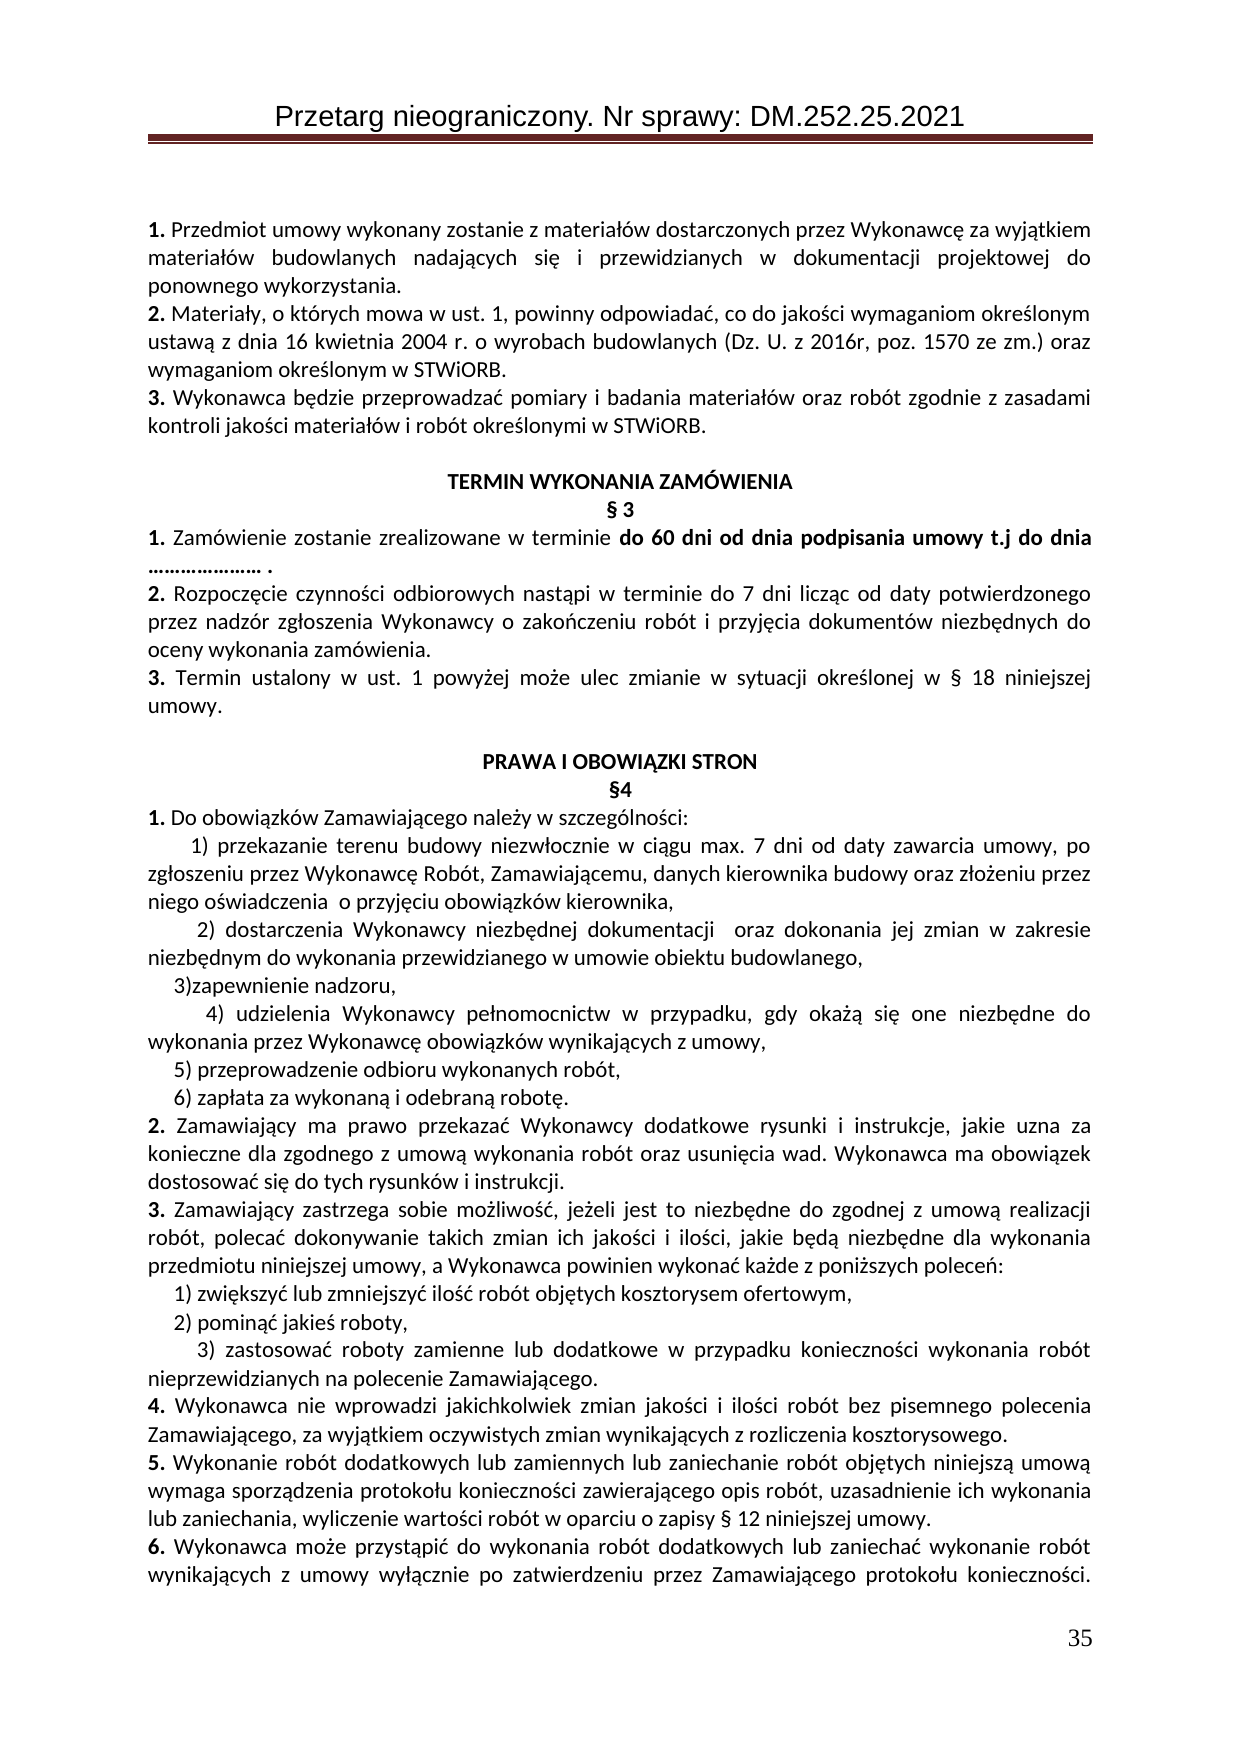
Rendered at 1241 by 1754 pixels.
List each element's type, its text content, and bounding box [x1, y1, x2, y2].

text 2) dostarczenia Wykonawcy niezbędnej dokumentacji oraz dokonania jej zmian w zakresie niezbędnym do wykonania przewidzianego w umowie obiektu budowlanego, [148, 915, 1093, 971]
text 3. Zamawiający zastrzega sobie możliwość, jeżeli jest to niezbędne do zgodnej z umową realizacji robót, polecać dokonywanie takich zmian ich jakości i ilości, jakie będą niezbędne dla wykonania przedmiotu niniejszej umowy, a Wykonawca powinien wykonać każde z poniższych poleceń: [148, 1196, 1093, 1279]
text 2. Materiały, o których mowa w ust. 1, powinny odpowiadać, co do jakości wymaganiom określonym ustawą z dnia 16 kwietnia 2004 r. o wyrobach budowlanych (Dz. U. z 2016r, poz. 1570 ze zm.) oraz wymaganiom określonym w STWiORB. [148, 299, 1093, 383]
text 3)zapewnienie nadzoru, [148, 971, 1093, 999]
text PRAWA I OBOWIĄZKI STRON [148, 747, 1093, 775]
text 1) zwiększyć lub zmniejszyć ilość robót objętych kosztorysem ofertowym, [148, 1279, 1093, 1308]
text 1. Przedmiot umowy wykonany zostanie z materiałów dostarczonych przez Wykonawcę za wyjątkiem materiałów budowlanych nadających się i przewidzianych w dokumentacji projektowej do ponownego wykorzystania. [148, 215, 1093, 299]
text 5) przeprowadzenie odbioru wykonanych robót, [148, 1055, 1093, 1083]
text 1. Zamówienie zostanie zrealizowane w terminie do 60 dni od dnia podpisania umowy t.j do dnia ………………… . [148, 523, 1093, 579]
text 1) przekazanie terenu budowy niezwłocznie w ciągu max. 7 dni od daty zawarcia umowy, po zgłoszeniu przez Wykonawcę Robót, Zamawiającemu, danych kierownika budowy oraz złożeniu przez niego oświadczenia o przyjęciu obowiązków kierownika, [148, 831, 1093, 915]
text § 3 [148, 495, 1093, 523]
text 4) udzielenia Wykonawcy pełnomocnictw w przypadku, gdy okażą się one niezbędne do wykonania przez Wykonawcę obowiązków wynikających z umowy, [148, 999, 1093, 1055]
text 3. Termin ustalony w ust. 1 powyżej może ulec zmianie w sytuacji określonej w § 18 niniejszej umowy. [148, 663, 1093, 719]
text 2) pominąć jakieś roboty, [148, 1308, 1093, 1336]
text 5. Wykonanie robót dodatkowych lub zamiennych lub zaniechanie robót objętych niniejszą umową wymaga sporządzenia protokołu konieczności zawierającego opis robót, uzasadnienie ich wykonania lub zaniechania, wyliczenie wartości robót w oparciu o zapisy § 12 niniejszej umowy. [148, 1448, 1093, 1532]
text 4. Wykonawca nie wprowadzi jakichkolwiek zmian jakości i ilości robót bez pisemnego polecenia Zamawiającego, za wyjątkiem oczywistych zmian wynikających z rozliczenia kosztorysowego. [148, 1392, 1093, 1448]
text §4 [148, 775, 1093, 803]
text 2. Rozpoczęcie czynności odbiorowych nastąpi w terminie do 7 dni licząc od daty potwierdzonego przez nadzór zgłoszenia Wykonawcy o zakończeniu robót i przyjęcia dokumentów niezbędnych do oceny wykonania zamówienia. [148, 579, 1093, 663]
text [148, 1532, 1093, 1588]
text 3) zastosować roboty zamienne lub dodatkowe w przypadku konieczności wykonania robót nieprzewidzianych na polecenie Zamawiającego. [148, 1336, 1093, 1392]
text 3. Wykonawca będzie przeprowadzać pomiary i badania materiałów oraz robót zgodnie z zasadami kontroli jakości materiałów i robót określonymi w STWiORB. [148, 383, 1093, 439]
text TERMIN WYKONANIA ZAMÓWIENIA [148, 467, 1093, 495]
text 2. Zamawiający ma prawo przekazać Wykonawcy dodatkowe rysunki i instrukcje, jakie uzna za konieczne dla zgodnego z umową wykonania robót oraz usunięcia wad. Wykonawca ma obowiązek dostosować się do tych rysunków i instrukcji. [148, 1111, 1093, 1196]
text 6) zapłata za wykonaną i odebraną robotę. [148, 1083, 1093, 1111]
text 1. Do obowiązków Zamawiającego należy w szczególności: [148, 803, 1093, 831]
